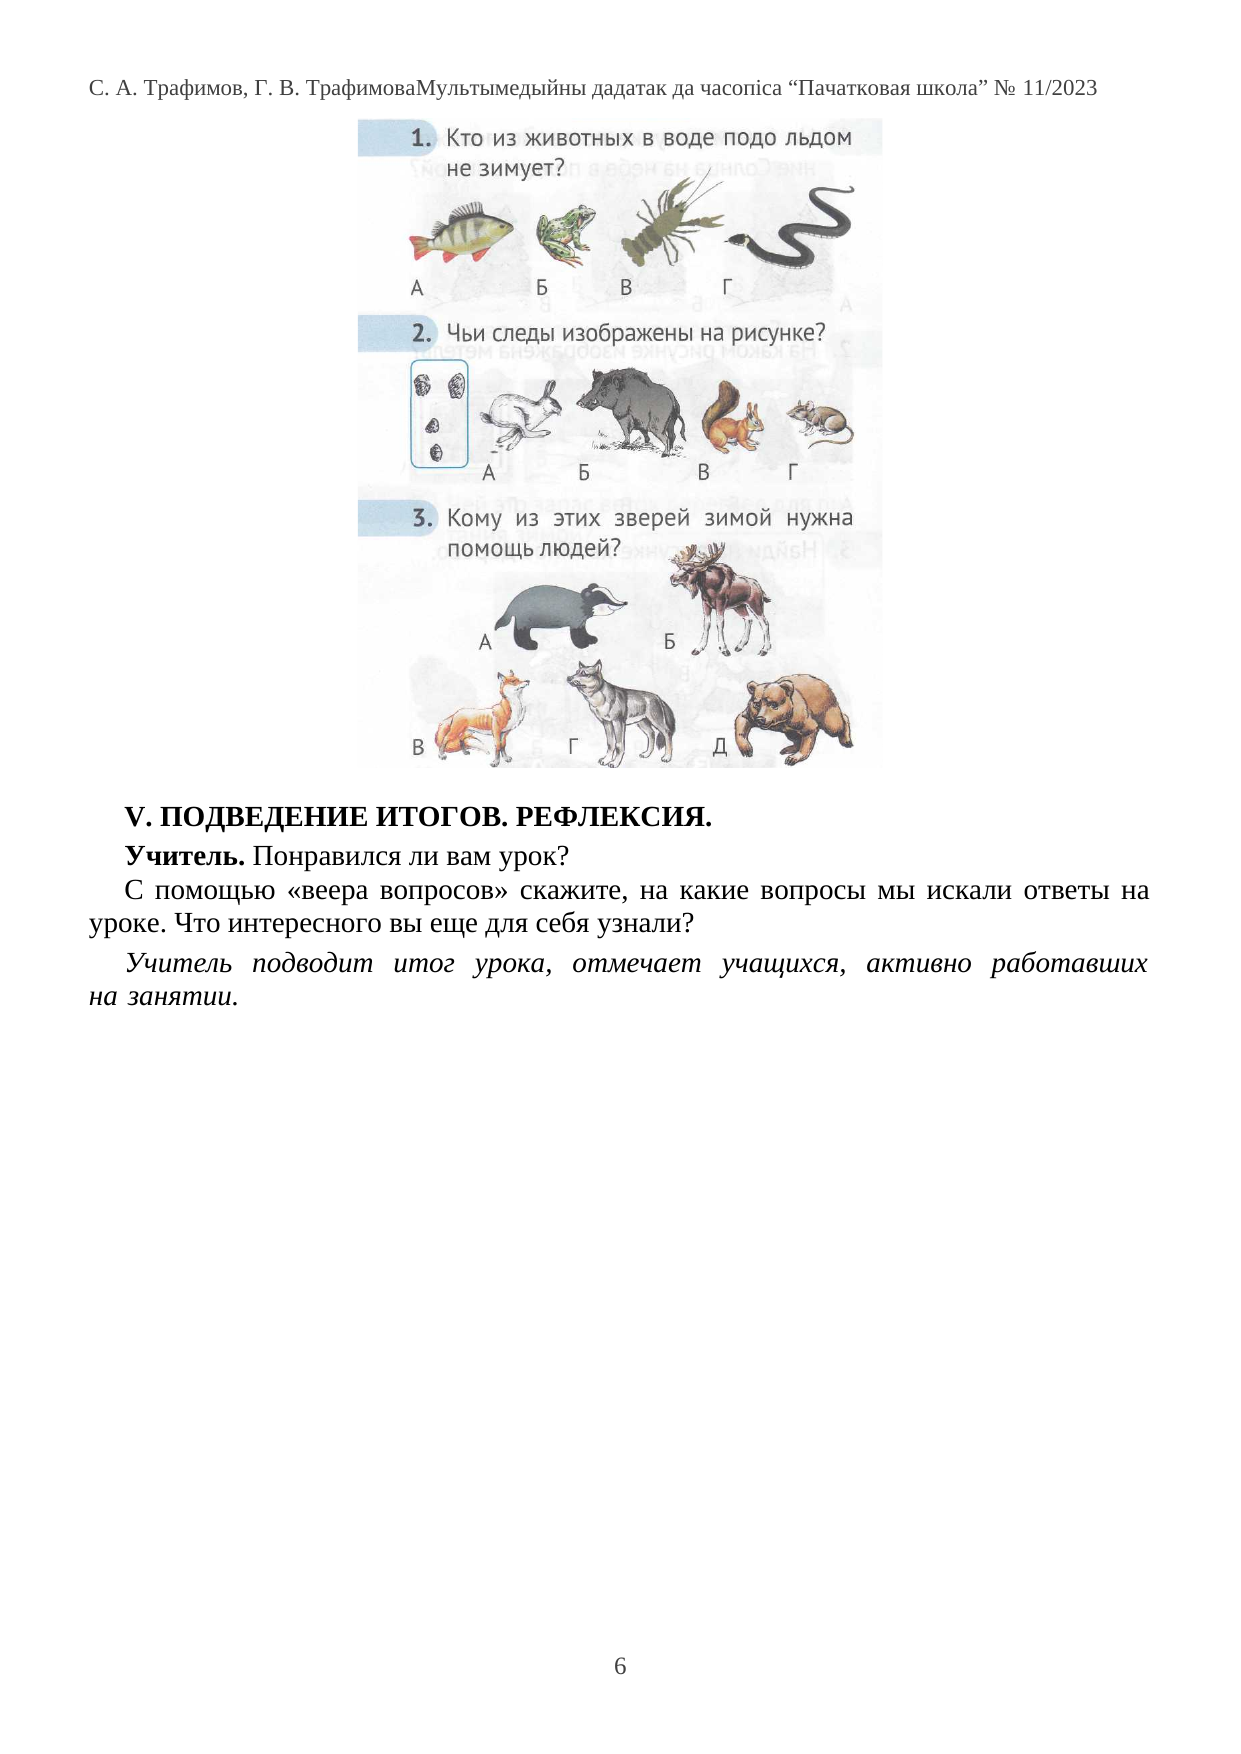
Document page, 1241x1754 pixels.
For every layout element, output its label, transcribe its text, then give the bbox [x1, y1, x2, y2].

picture [357, 118, 883, 768]
text С помощью «веера вопросов» скажите, на какие вопросы мы искали ответы на уроке. Что интересного вы еще для себя узнали? [89, 872, 1152, 939]
text V. ПОДВЕДЕНИЕ ИТОГОВ. РЕФЛЕКСИЯ. [89, 799, 1152, 832]
text Учитель. Понравился ли вам урок? [89, 838, 1152, 872]
text Учитель подводит итог урока, отмечает учащихся, активно работавших на занятии. [89, 945, 1152, 1012]
